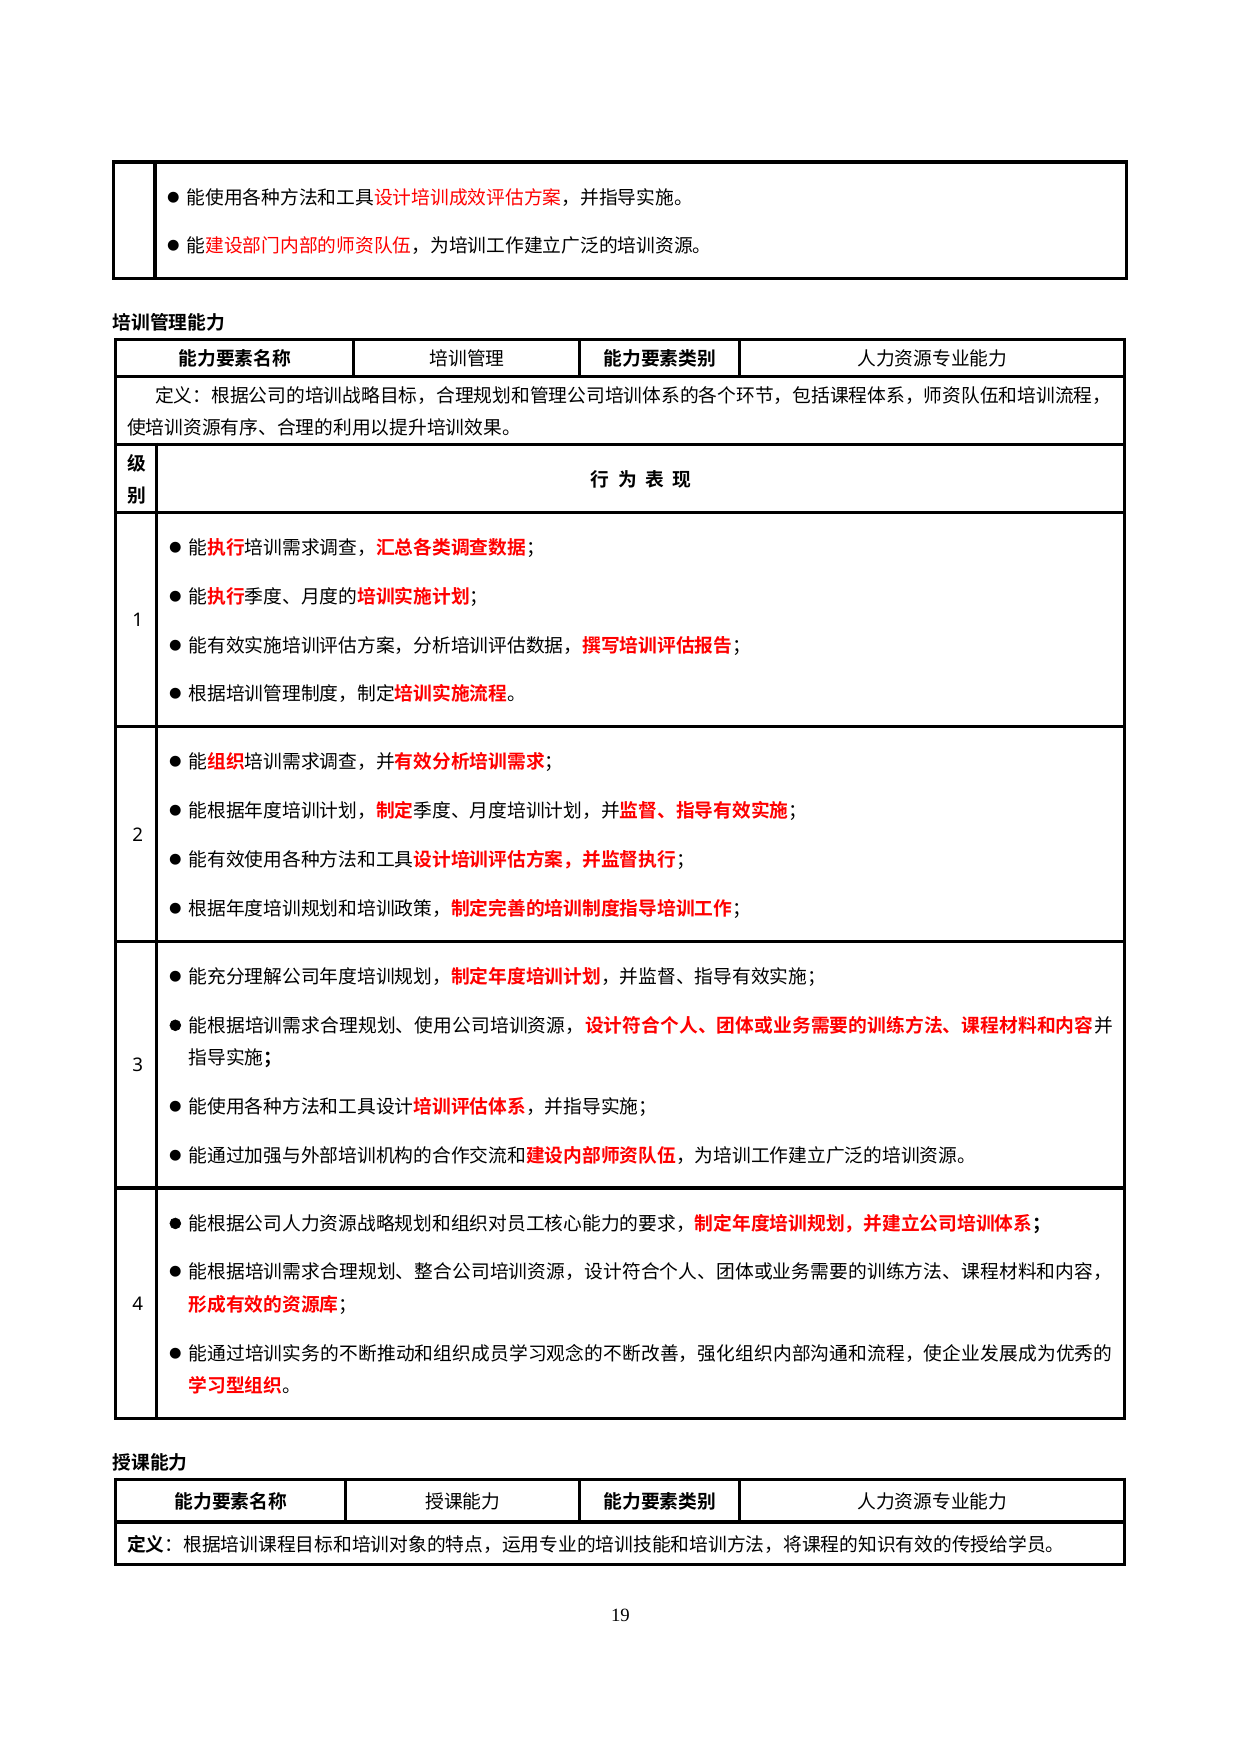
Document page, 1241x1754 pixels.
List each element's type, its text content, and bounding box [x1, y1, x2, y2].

table_cell 4 [115, 164, 153, 277]
table_header 能力要素名称 [117, 341, 352, 374]
table_cell 能执行培训需求调查，汇总各类调查数据； 能执行季度、月度的培训实施计划； 能有效实施培训评估方案，分析培训评估数据，撰写培训评估报告； 根据培训管理制度，制定培训实施流程。 [158, 514, 1123, 725]
table_cell 级 别 [117, 446, 155, 511]
table_cell 4 [117, 1190, 155, 1417]
table_cell 3 [117, 943, 155, 1186]
subtitle 培训管理能力 [112, 305, 1128, 338]
table_cell 行 为 表 现 [158, 446, 1123, 511]
table_cell 2 [117, 728, 155, 939]
table_header 人力资源专业能力 [741, 1481, 1123, 1520]
table_header 能力要素类别 [581, 341, 738, 374]
subtitle 授课能力 [112, 1445, 1128, 1478]
table_cell 能根据公司人力资源战略规划和组织对员工核心能力的要求，制定年度培训规划，并建立公司培训体系； 能根据培训需求合理规划、整合公司培训资源，设计符合个人、团体或业务需要的训练方法、课程材料和内容，形成有效的资源库； 能通过培训实务的不断推动和组织成员学习观念的不断改善，强化组织内部沟通和流程，使企业发展成为优秀的学习型组织。 [158, 1190, 1123, 1417]
table_header 能力要素名称 [117, 1481, 344, 1520]
table_cell 定义：根据培训课程目标和培训对象的特点，运用专业的培训技能和培训方法，将课程的知识有效的传授给学员。 [117, 1524, 1123, 1563]
table_cell 定义：根据公司的培训战略目标，合理规划和管理公司培训体系的各个环节，包括课程体系，师资队伍和培训流程，使培训资源有序、合理的利用以提升培训效果。 [117, 378, 1123, 443]
table_cell 能组织培训需求调查，并有效分析培训需求； 能根据年度培训计划，制定季度、月度培训计划，并监督、指导有效实施； 能有效使用各种方法和工具设计培训评估方案，并监督执行； 根据年度培训规划和培训政策，制定完善的培训制度指导培训工作； [158, 728, 1123, 939]
table_header 培训管理 [355, 341, 578, 374]
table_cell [157, 164, 1125, 277]
table_cell 1 [117, 514, 155, 725]
table_cell 能充分理解公司年度培训规划，制定年度培训计划，并监督、指导有效实施； 能根据培训需求合理规划、使用公司培训资源，设计符合个人、团体或业务需要的训练方法、课程材料和内容并指导实施； 能使用各种方法和工具设计培训评估体系，并指导实施； 能通过加强与外部培训机构的合作交流和建设内部师资队伍，为培训工作建立广泛的培训资源。 [158, 943, 1123, 1186]
table_header 授课能力 [347, 1481, 578, 1520]
table_header 能力要素类别 [581, 1481, 738, 1520]
table_header 人力资源专业能力 [741, 341, 1123, 374]
